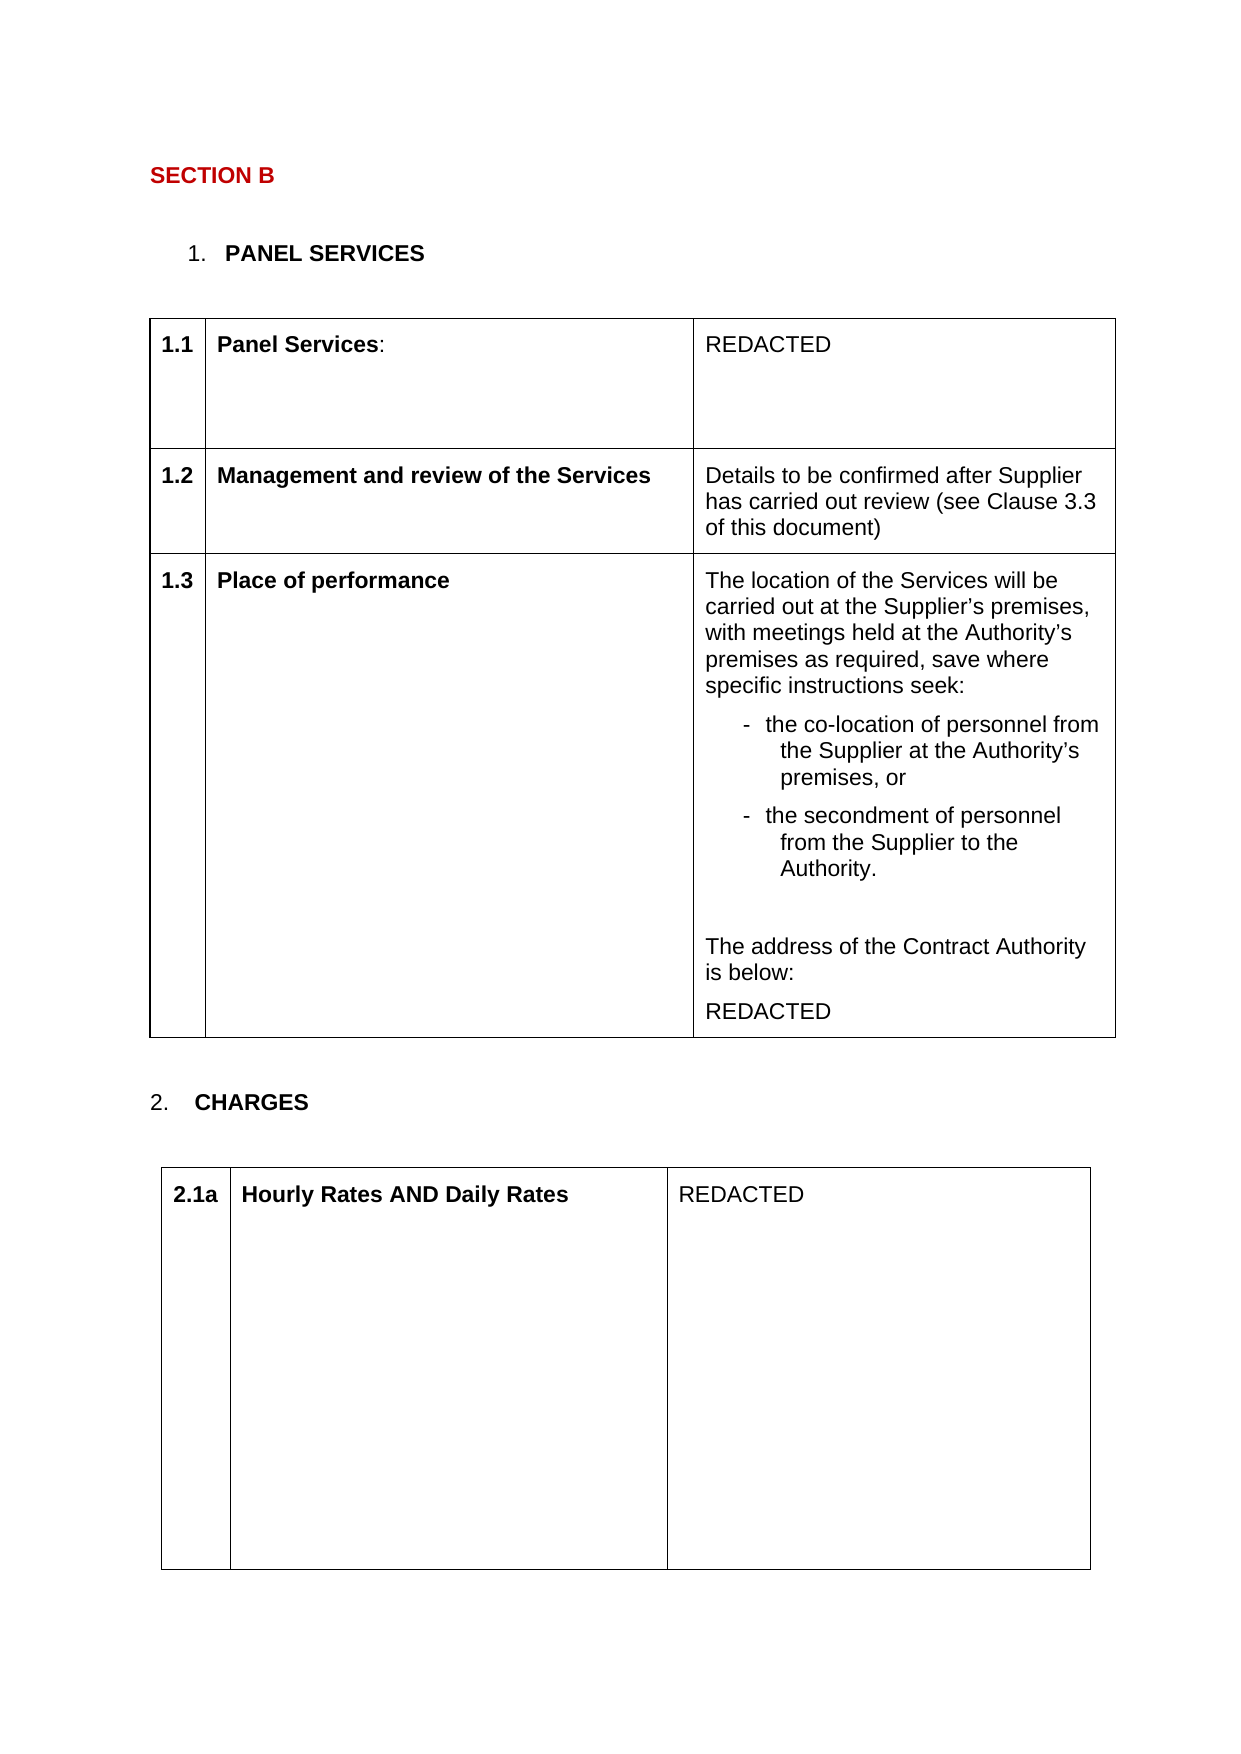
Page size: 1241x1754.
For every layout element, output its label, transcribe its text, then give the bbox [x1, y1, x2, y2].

table_header 1.1 [151, 319, 205, 448]
table_header Hourly Rates AND Daily Rates [231, 1168, 667, 1569]
table_header 2.1a [162, 1168, 230, 1569]
table_cell 1.3 [151, 554, 205, 1037]
table_header REDACTED [668, 1168, 1090, 1569]
text SECTION B [150, 162, 993, 189]
table_cell Management and review of the Services [206, 449, 693, 553]
text charges [150, 1089, 1090, 1116]
table_cell Details to be confirmed after Supplier has carried out review (see Clause 3.3 of this document) [694, 449, 1115, 553]
table_cell The location of the Services will be carried out at the Supplier’s premises, with meetings held at the Authority’s premises as required, save where specific instructions seek: the co-location of personnel from the Supplier at the Authority’s premises, or the secondment of personnel from the Supplier to the Authority. The address of the Contract Authority is below: REDACTED [694, 554, 1115, 1037]
list Panel Services [187, 240, 1090, 267]
table_cell Place of performance [206, 554, 693, 1037]
table_header Panel Services: [206, 319, 693, 448]
table_header REDACTED [694, 319, 1115, 448]
table_cell 1.2 [151, 449, 205, 553]
